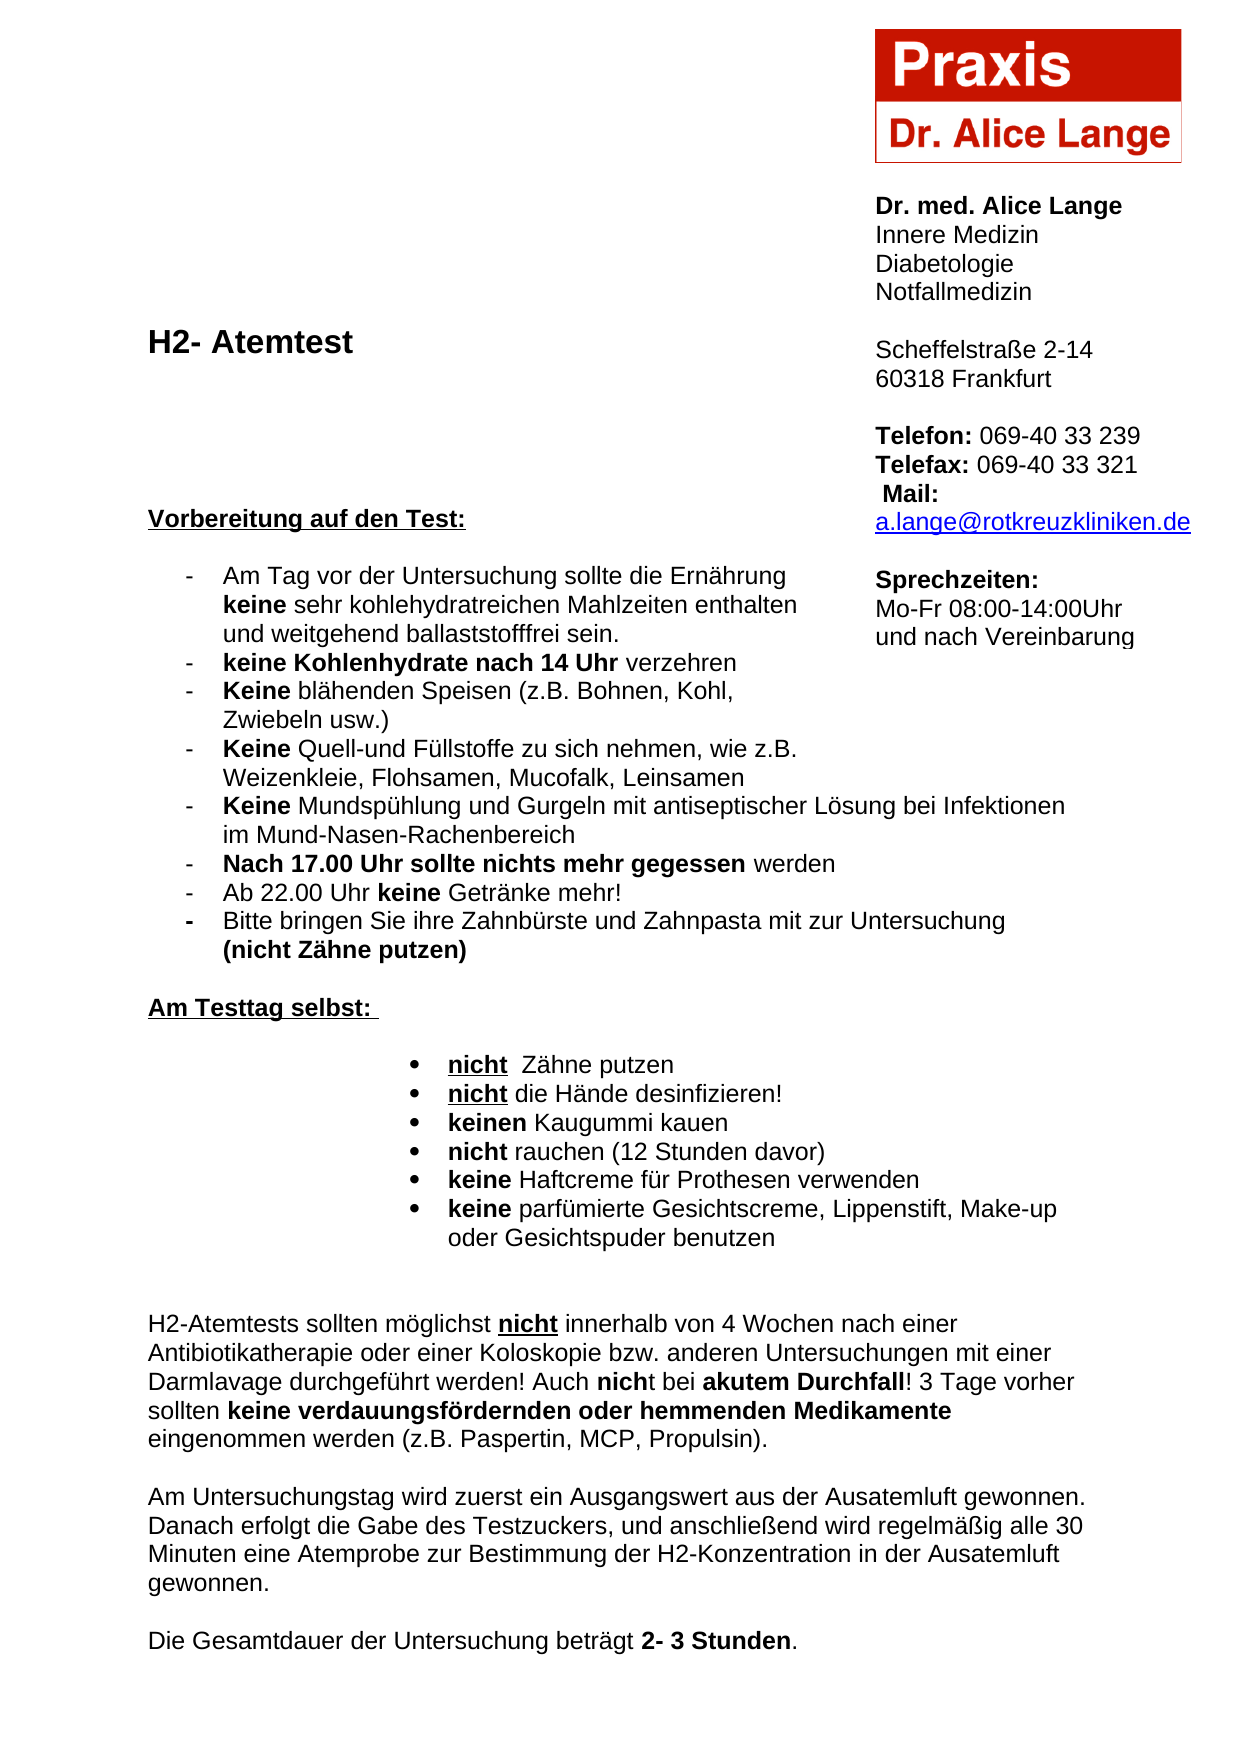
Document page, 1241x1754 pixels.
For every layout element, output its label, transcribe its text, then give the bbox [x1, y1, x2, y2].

list Ab 22.00 Uhr keine Getränke mehr! [185, 878, 1092, 906]
text Am Testtag selbst: [148, 993, 1092, 1021]
list nicht die Hände desinfizieren! [410, 1079, 1092, 1108]
list nicht rauchen (12 Stunden davor) [410, 1137, 1092, 1166]
list Nach 17.00 Uhr sollte nichts mehr gegessen werden [185, 849, 1092, 878]
text H2-Atemtests sollten möglichst nicht innerhalb von 4 Wochen nach einer Antibiotikatherapie oder einer Koloskopie bzw. anderen Untersuchungen mit einer Darmlavage durchgeführt werden! Auch nicht bei akutem Durchfall! 3 Tage vorher sollten keine verdauungsfördernden oder hemmenden Medikamente eingenommen werden (z.B. Paspertin, MCP, Propulsin). [148, 1309, 1092, 1453]
list Keine Quell-und Füllstoffe zu sich nehmen, wie z.B. Weizenkleie, Flohsamen, Mucofalk, Leinsamen [185, 734, 1092, 791]
list keine Kohlenhydrate nach 14 Uhr verzehren [185, 648, 1092, 676]
list keine Haftcreme für Prothesen verwenden [410, 1166, 1092, 1194]
list nicht Zähne putzen [410, 1050, 1092, 1079]
list Keine blähenden Speisen (z.B. Bohnen, Kohl, Zwiebeln usw.) [185, 676, 1092, 734]
text H2- Atemtest [148, 322, 860, 360]
list Keine Mundspühlung und Gurgeln mit antiseptischer Lösung bei Infektionen im Mund-Nasen-Rachenbereich [185, 791, 1092, 849]
list Bitte bringen Sie ihre Zahnbürste und Zahnpasta mit zur Untersuchung (nicht Zähne putzen) [185, 906, 1092, 964]
text Die Gesamtdauer der Untersuchung beträgt 2- 3 Stunden. [148, 1626, 1092, 1654]
text Vorbereitung auf den Test: [148, 504, 860, 533]
text Am Untersuchungstag wird zuerst ein Ausgangswert aus der Ausatemluft gewonnen. Danach erfolgt die Gabe des Testzuckers, und anschließend wird regelmäßig alle 30 Minuten eine Atemprobe zur Bestimmung der H2-Konzentration in der Ausatemluft gewonnen. [148, 1482, 1092, 1597]
picture [875, 29, 1182, 163]
list keinen Kaugummi kauen [410, 1108, 1092, 1137]
list keine parfümierte Gesichtscreme, Lippenstift, Make-up oder Gesichtspuder benutzen [410, 1194, 1092, 1252]
list Am Tag vor der Untersuchung sollte die Ernährung keine sehr kohlehydratreichen Mahlzeiten enthalten und weitgehend ballaststofffrei sein. [185, 561, 860, 648]
